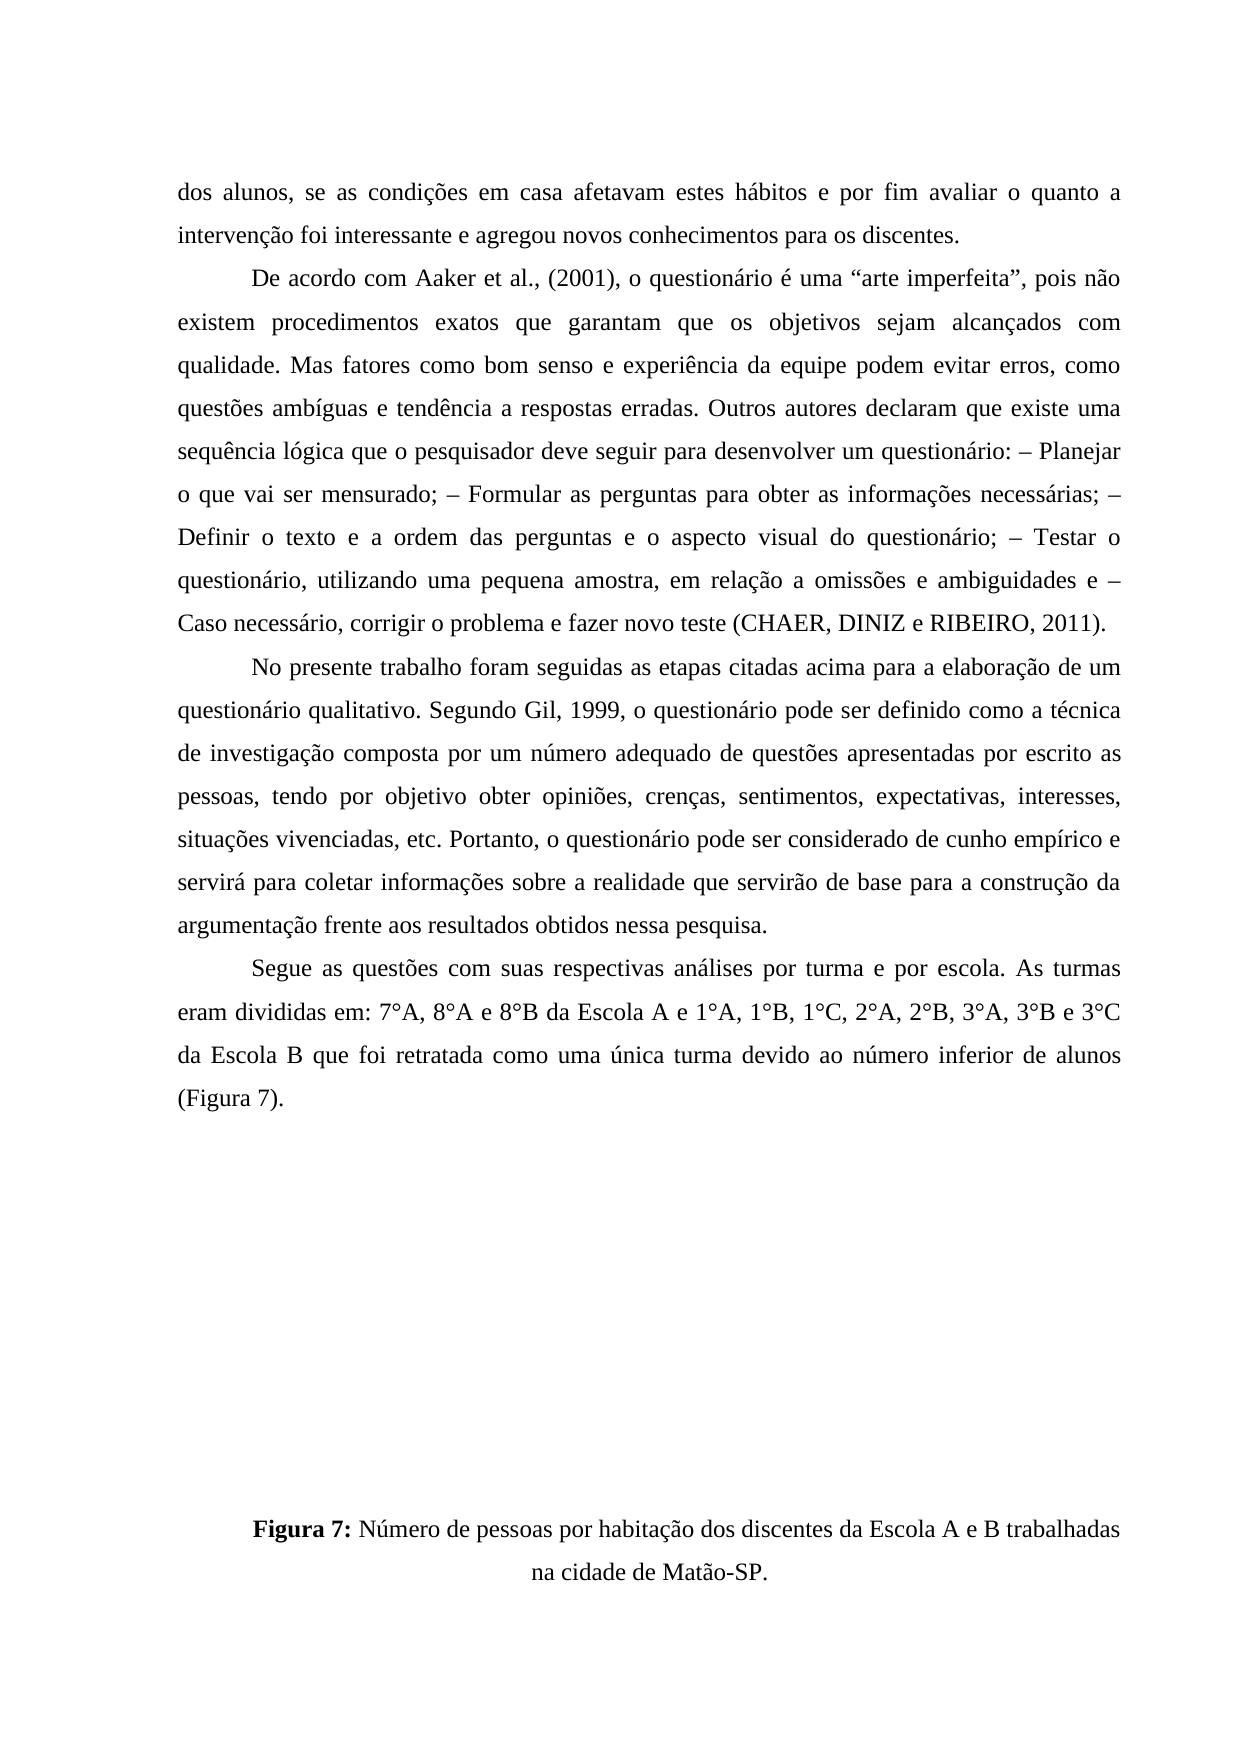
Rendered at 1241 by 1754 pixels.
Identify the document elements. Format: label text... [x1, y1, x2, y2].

text No presente trabalho foram seguidas as etapas citadas acima para a elaboração de um questionário qualitativo. Segundo Gil, 1999, o questionário pode ser definido como a técnica de investigação composta por um número adequado de questões apresentadas por escrito as pessoas, tendo por objetivo obter opiniões, crenças, sentimentos, expectativas, interesses, situações vivenciadas, etc. Portanto, o questionário pode ser considerado de cunho empírico e servirá para coletar informações sobre a realidade que servirão de base para a construção da argumentação frente aos resultados obtidos nessa pesquisa. [177, 652, 1122, 939]
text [177, 177, 1122, 249]
text De acordo com Aaker et al., (2001), o questionário é uma “arte imperfeita”, pois não existem procedimentos exatos que garantam que os objetivos sejam alcançados com qualidade. Mas fatores como bom senso e experiência da equipe podem evitar erros, como questões ambíguas e tendência a respostas erradas. Outros autores declaram que existe uma sequência lógica que o pesquisador deve seguir para desenvolver um questionário: – Planejar o que vai ser mensurado; – Formular as perguntas para obter as informações necessárias; – Definir o texto e a ordem das perguntas e o aspecto visual do questionário; – Testar o questionário, utilizando uma pequena amostra, em relação a omissões e ambiguidades e – Caso necessário, corrigir o problema e fazer novo teste (CHAER, DINIZ e RIBEIRO, 2011). [177, 263, 1122, 637]
text Figura 7: Número de pessoas por habitação dos discentes da Escola A e B trabalhadas na cidade de Matão-SP. [177, 1514, 1122, 1586]
text Segue as questões com suas respectivas análises por turma e por escola. As turmas eram divididas em: 7°A, 8°A e 8°B da Escola A e 1°A, 1°B, 1°C, 2°A, 2°B, 3°A, 3°B e 3°C da Escola B que foi retratada como uma única turma devido ao número inferior de alunos (Figura 7). [177, 953, 1122, 1112]
